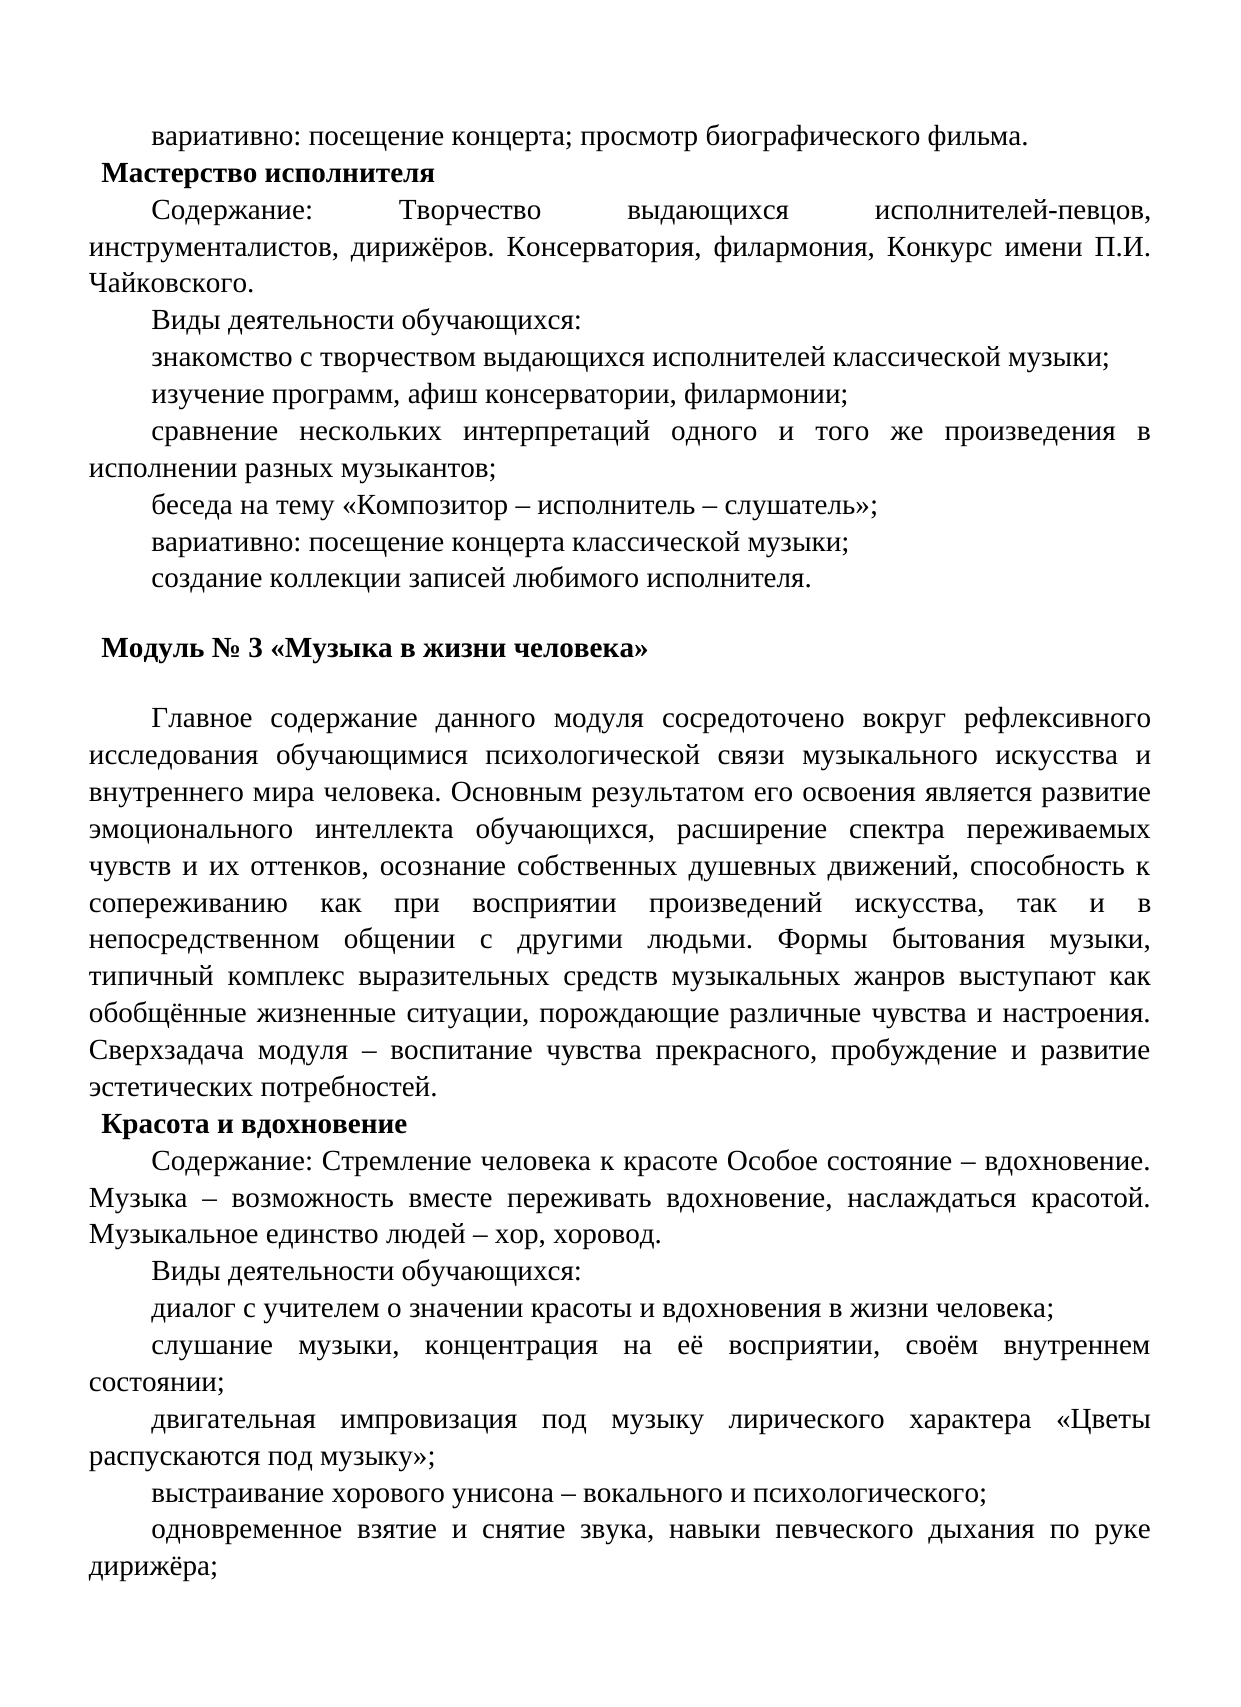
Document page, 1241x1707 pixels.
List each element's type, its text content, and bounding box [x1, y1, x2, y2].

text знакомство с творчеством выдающихся исполнителей классической музыки; [89, 339, 1152, 373]
text слушание музыки, концентрация на её восприятии, своём внутреннем состоянии; [89, 1327, 1152, 1398]
text диалог с учителем о значении красоты и вдохновения в жизни человека; [89, 1290, 1152, 1324]
text вариативно: посещение концерта классической музыки; [89, 524, 1152, 557]
text вариативно: посещение концерта; просмотр биографического фильма. [89, 118, 1152, 152]
text создание коллекции записей любимого исполнителя. [89, 561, 1152, 594]
text Модуль № 3 «Музыка в жизни человека» [101, 630, 1152, 663]
text Виды деятельности обучающихся: [89, 302, 1152, 336]
text Содержание: Стремление человека к красоте Особое состояние – вдохновение. Музыка – возможность вместе переживать вдохновение, наслаждаться красотой. Музыкальное единство людей – хор, хоровод. [89, 1143, 1152, 1250]
text Виды деятельности обучающихся: [89, 1253, 1152, 1287]
text сравнение нескольких интерпретаций одного и того же произведения в исполнении разных музыкантов; [89, 413, 1152, 483]
text выстраивание хорового унисона – вокального и психологического; [89, 1475, 1152, 1508]
text Мастерство исполнителя [101, 155, 1152, 188]
text Красота и вдохновение [101, 1106, 1152, 1139]
text одновременное взятие и снятие звука, навыки певческого дыхания по руке дирижёра; [89, 1512, 1152, 1582]
text Содержание: Творчество выдающихся исполнителей-певцов, инструменталистов, дирижёров. Консерватория, филармония, Конкурс имени П.И. Чайковского. [89, 192, 1152, 299]
text двигательная импровизация под музыку лирического характера «Цветы распускаются под музыку»; [89, 1401, 1152, 1471]
text беседа на тему «Композитор – исполнитель – слушатель»; [89, 487, 1152, 520]
text Главное содержание данного модуля сосредоточено вокруг рефлексивного исследования обучающимися психологической связи музыкального искусства и внутреннего мира человека. Основным результатом его освоения является развитие эмоционального интеллекта обучающихся, расширение спектра переживаемых чувств и их оттенков, осознание собственных душевных движений, способность к сопереживанию как при восприятии произведений искусства, так и в непосредственном общении с другими людьми. Формы бытования музыки, типичный комплекс выразительных средств музыкальных жанров выступают как обобщённые жизненные ситуации, порождающие различные чувства и настроения. Сверхзадача модуля – воспитание чувства прекрасного, пробуждение и развитие эстетических потребностей. [89, 700, 1152, 1103]
text изучение программ, афиш консерватории, филармонии; [89, 376, 1152, 410]
